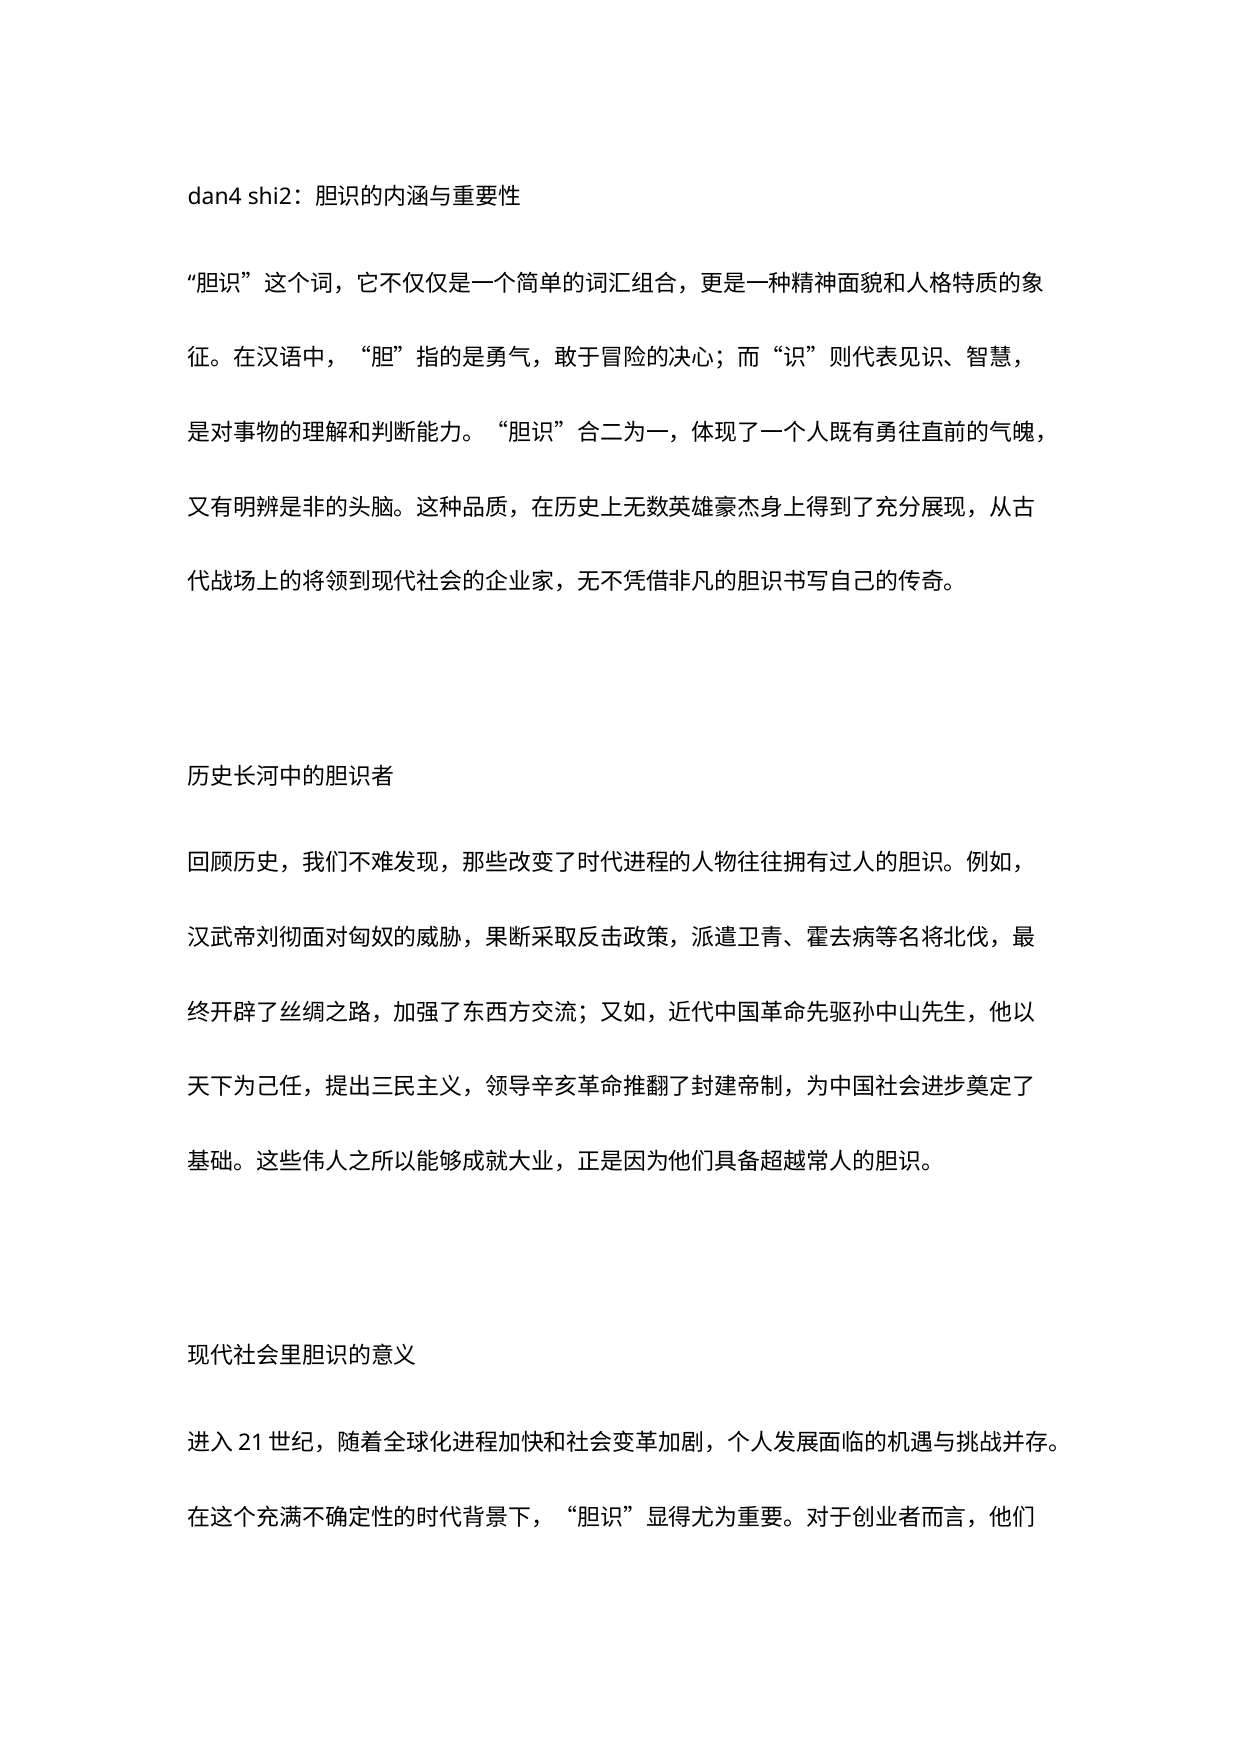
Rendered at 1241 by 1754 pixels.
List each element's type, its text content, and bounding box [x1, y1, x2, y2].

text 历史长河中的胆识者 [187, 742, 1053, 807]
text 现代社会里胆识的意义 [187, 1321, 1053, 1386]
text dan4 shi2：胆识的内涵与重要性 [187, 162, 1053, 227]
text “胆识”这个词，它不仅仅是一个简单的词汇组合，更是一种精神面貌和人格特质的象征。在汉语中，“胆”指的是勇气，敢于冒险的决心；而“识”则代表见识、智慧，是对事物的理解和判断能力。“胆识”合二为一，体现了一个人既有勇往直前的气魄，又有明辨是非的头脑。这种品质，在历史上无数英雄豪杰身上得到了充分展现，从古代战场上的将领到现代社会的企业家，无不凭借非凡的胆识书写自己的传奇。 [187, 249, 1053, 612]
text 回顾历史，我们不难发现，那些改变了时代进程的人物往往拥有过人的胆识。例如，汉武帝刘彻面对匈奴的威胁，果断采取反击政策，派遣卫青、霍去病等名将北伐，最终开辟了丝绸之路，加强了东西方交流；又如，近代中国革命先驱孙中山先生，他以天下为己任，提出三民主义，领导辛亥革命推翻了封建帝制，为中国社会进步奠定了基础。这些伟人之所以能够成就大业，正是因为他们具备超越常人的胆识。 [187, 828, 1053, 1192]
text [187, 1408, 1053, 1547]
